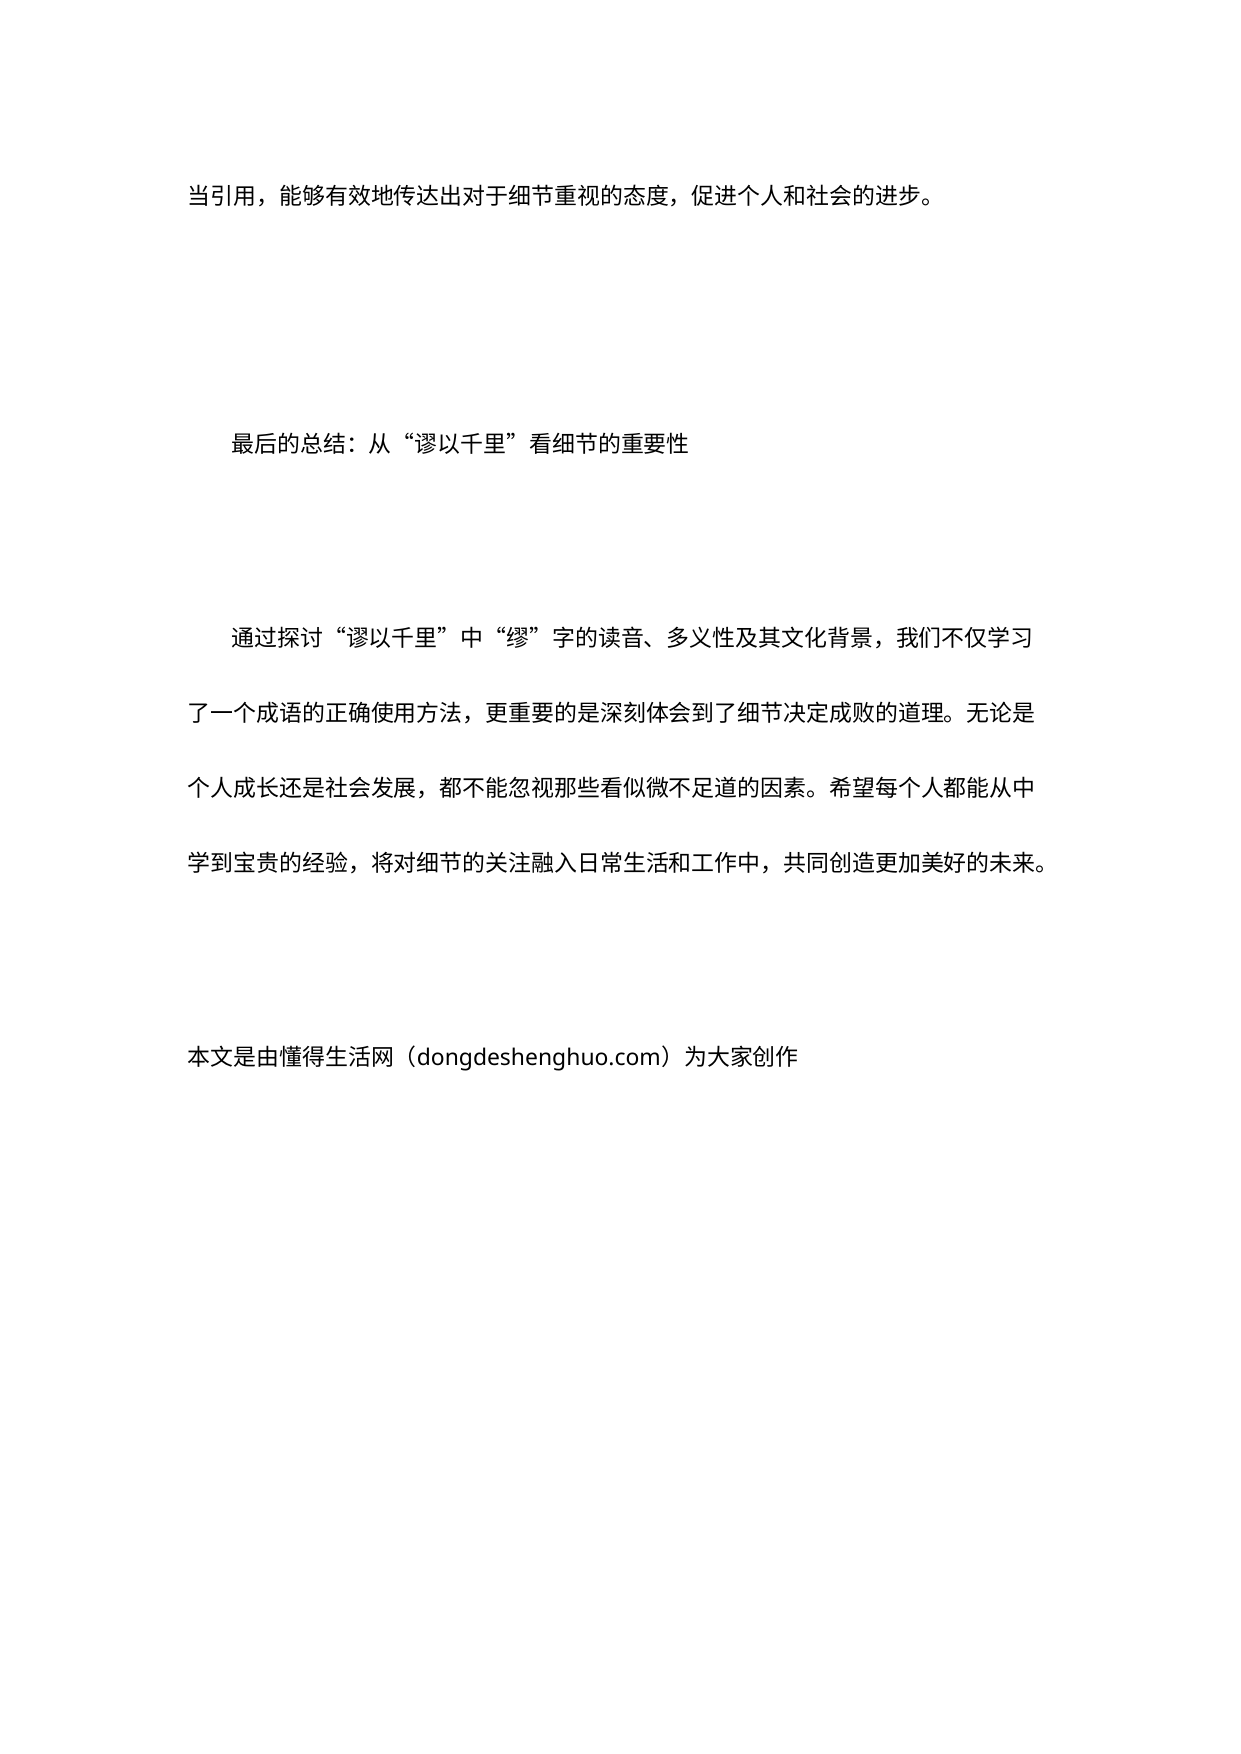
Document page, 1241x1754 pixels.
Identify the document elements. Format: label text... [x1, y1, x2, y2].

text 最后的总结：从“谬以千里”看细节的重要性 [187, 410, 1053, 475]
text 通过探讨“谬以千里”中“缪”字的读音、多义性及其文化背景，我们不仅学习了一个成语的正确使用方法，更重要的是深刻体会到了细节决定成败的道理。无论是个人成长还是社会发展，都不能忽视那些看似微不足道的因素。希望每个人都能从中学到宝贵的经验，将对细节的关注融入日常生活和工作中，共同创造更加美好的未来。 [187, 604, 1053, 893]
text 本文是由懂得生活网（dongdeshenghuo.com）为大家创作 [187, 1023, 1053, 1088]
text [187, 162, 1053, 227]
